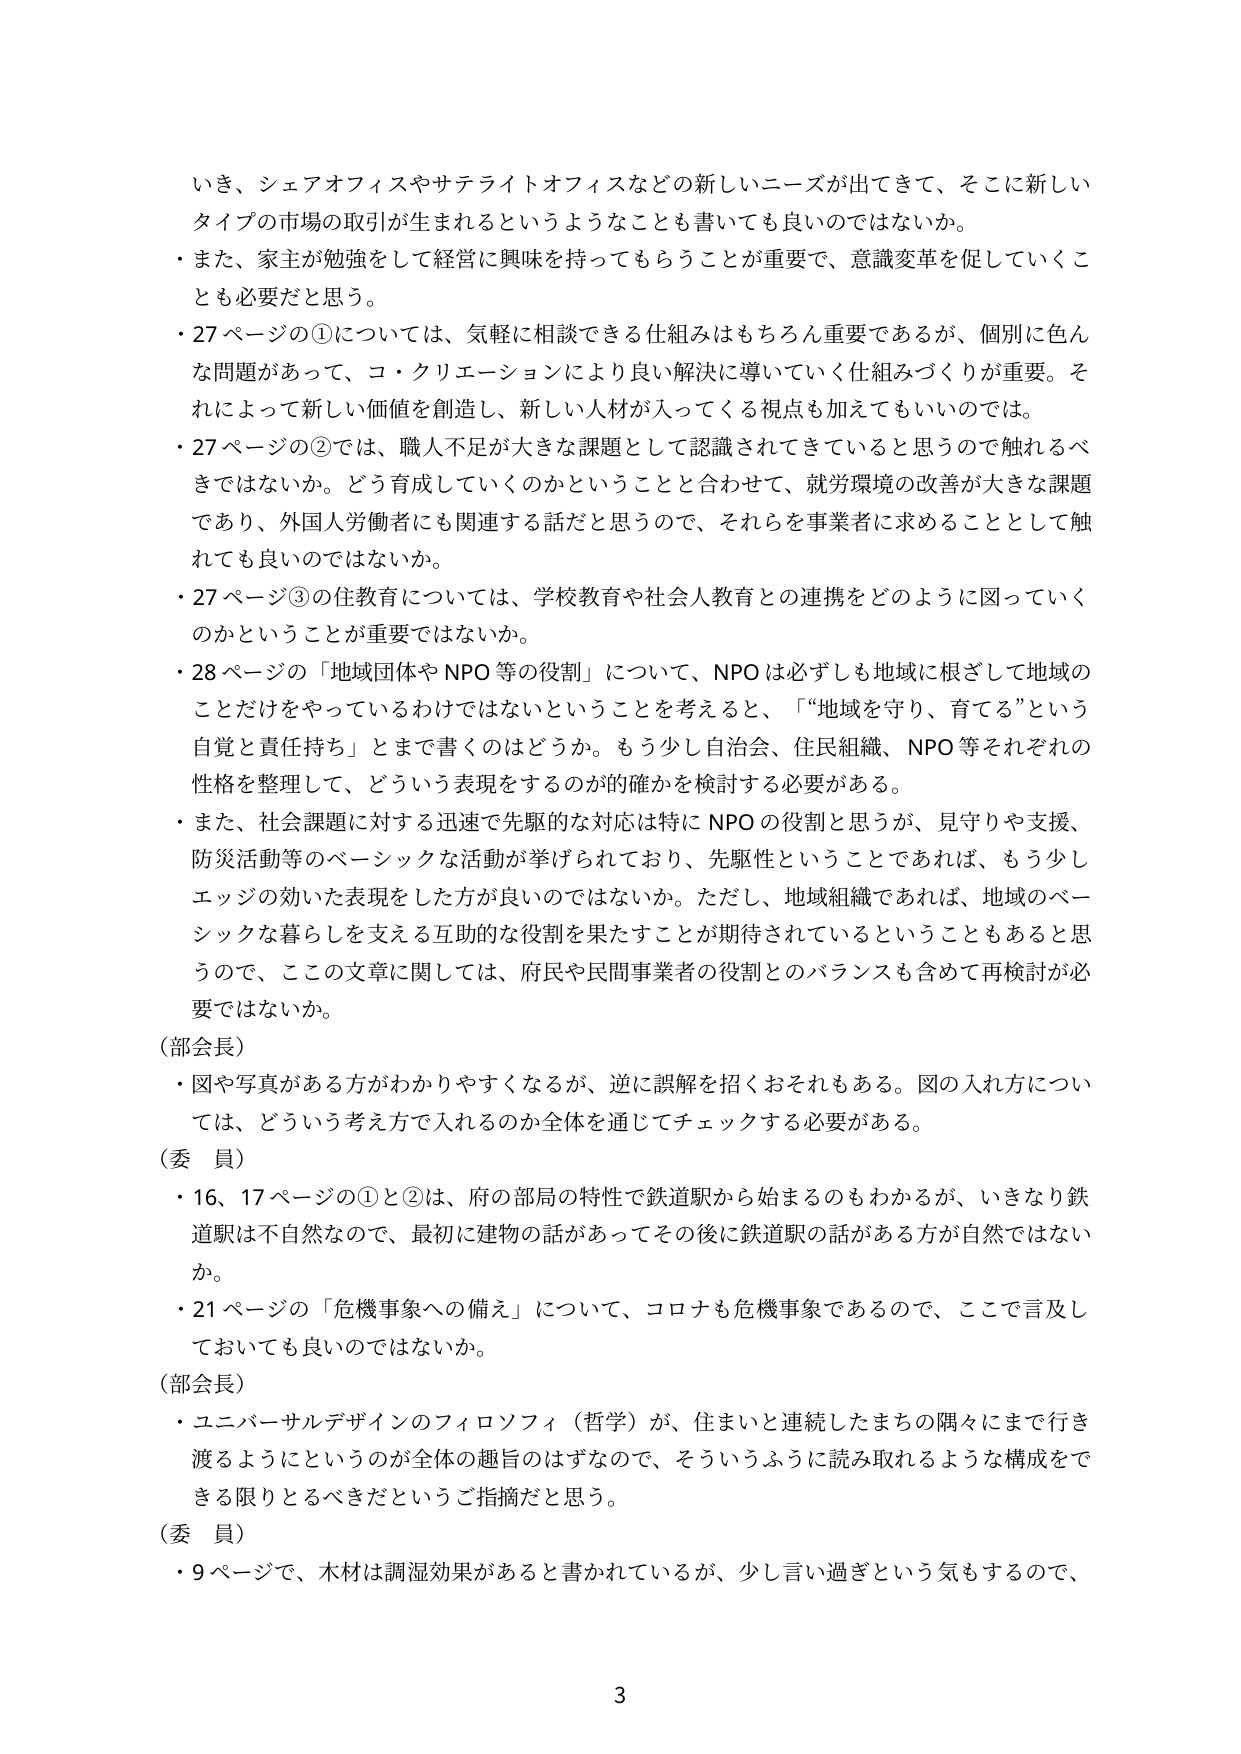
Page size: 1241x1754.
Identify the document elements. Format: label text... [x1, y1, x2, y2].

text （部会長） [148, 1364, 1092, 1402]
text ・16、17ページの①と②は、府の部局の特性で鉄道駅から始まるのもわかるが、いきなり鉄道駅は不自然なので、最初に建物の話があってその後に鉄道駅の話がある方が自然ではないか。 [148, 1177, 1092, 1289]
text （委 員） [148, 1514, 1092, 1552]
text ・28ページの「地域団体やNPO等の役割」について、NPOは必ずしも地域に根ざして地域のことだけをやっているわけではないということを考えると、「“地域を守り、育てる”という自覚と責任持ち」とまで書くのはどうか。もう少し自治会、住民組織、NPO等それぞれの性格を整理して、どういう表現をするのが的確かを検討する必要がある。 [148, 652, 1092, 802]
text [148, 164, 1092, 239]
text ・図や写真がある方がわかりやすくなるが、逆に誤解を招くおそれもある。図の入れ方については、どういう考え方で入れるのか全体を通じてチェックする必要がある。 [169, 1064, 1092, 1139]
text ・21ページの「危機事象への備え」について、コロナも危機事象であるので、ここで言及しておいても良いのではないか。 [148, 1289, 1092, 1364]
text ・27ページの②では、職人不足が大きな課題として認識されてきていると思うので触れるべきではないか。どう育成していくのかということと合わせて、就労環境の改善が大きな課題であり、外国人労働者にも関連する話だと思うので、それらを事業者に求めることとして触れても良いのではないか。 [169, 427, 1092, 577]
text ・ユニバーサルデザインのフィロソフィ（哲学）が、住まいと連続したまちの隅々にまで行き渡るようにというのが全体の趣旨のはずなので、そういうふうに読み取れるような構成をできる限りとるべきだというご指摘だと思う。 [148, 1402, 1092, 1514]
text ・27ページの①については、気軽に相談できる仕組みはもちろん重要であるが、個別に色んな問題があって、コ・クリエーションにより良い解決に導いていく仕組みづくりが重要。それによって新しい価値を創造し、新しい人材が入ってくる視点も加えてもいいのでは。 [148, 314, 1092, 427]
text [148, 1552, 1092, 1589]
text （部会長） [148, 1027, 1092, 1064]
text ・また、家主が勉強をして経営に興味を持ってもらうことが重要で、意識変革を促していくことも必要だと思う。 [169, 239, 1092, 314]
text ・また、社会課題に対する迅速で先駆的な対応は特にNPOの役割と思うが、見守りや支援、防災活動等のベーシックな活動が挙げられており、先駆性ということであれば、もう少しエッジの効いた表現をした方が良いのではないか。ただし、地域組織であれば、地域のベーシックな暮らしを支える互助的な役割を果たすことが期待されているということもあると思うので、ここの文章に関しては、府民や民間事業者の役割とのバランスも含めて再検討が必要ではないか。 [148, 802, 1092, 1027]
text ・27ページ③の住教育については、学校教育や社会人教育との連携をどのように図っていくのかということが重要ではないか。 [148, 577, 1092, 652]
text （委 員） [148, 1139, 1092, 1177]
